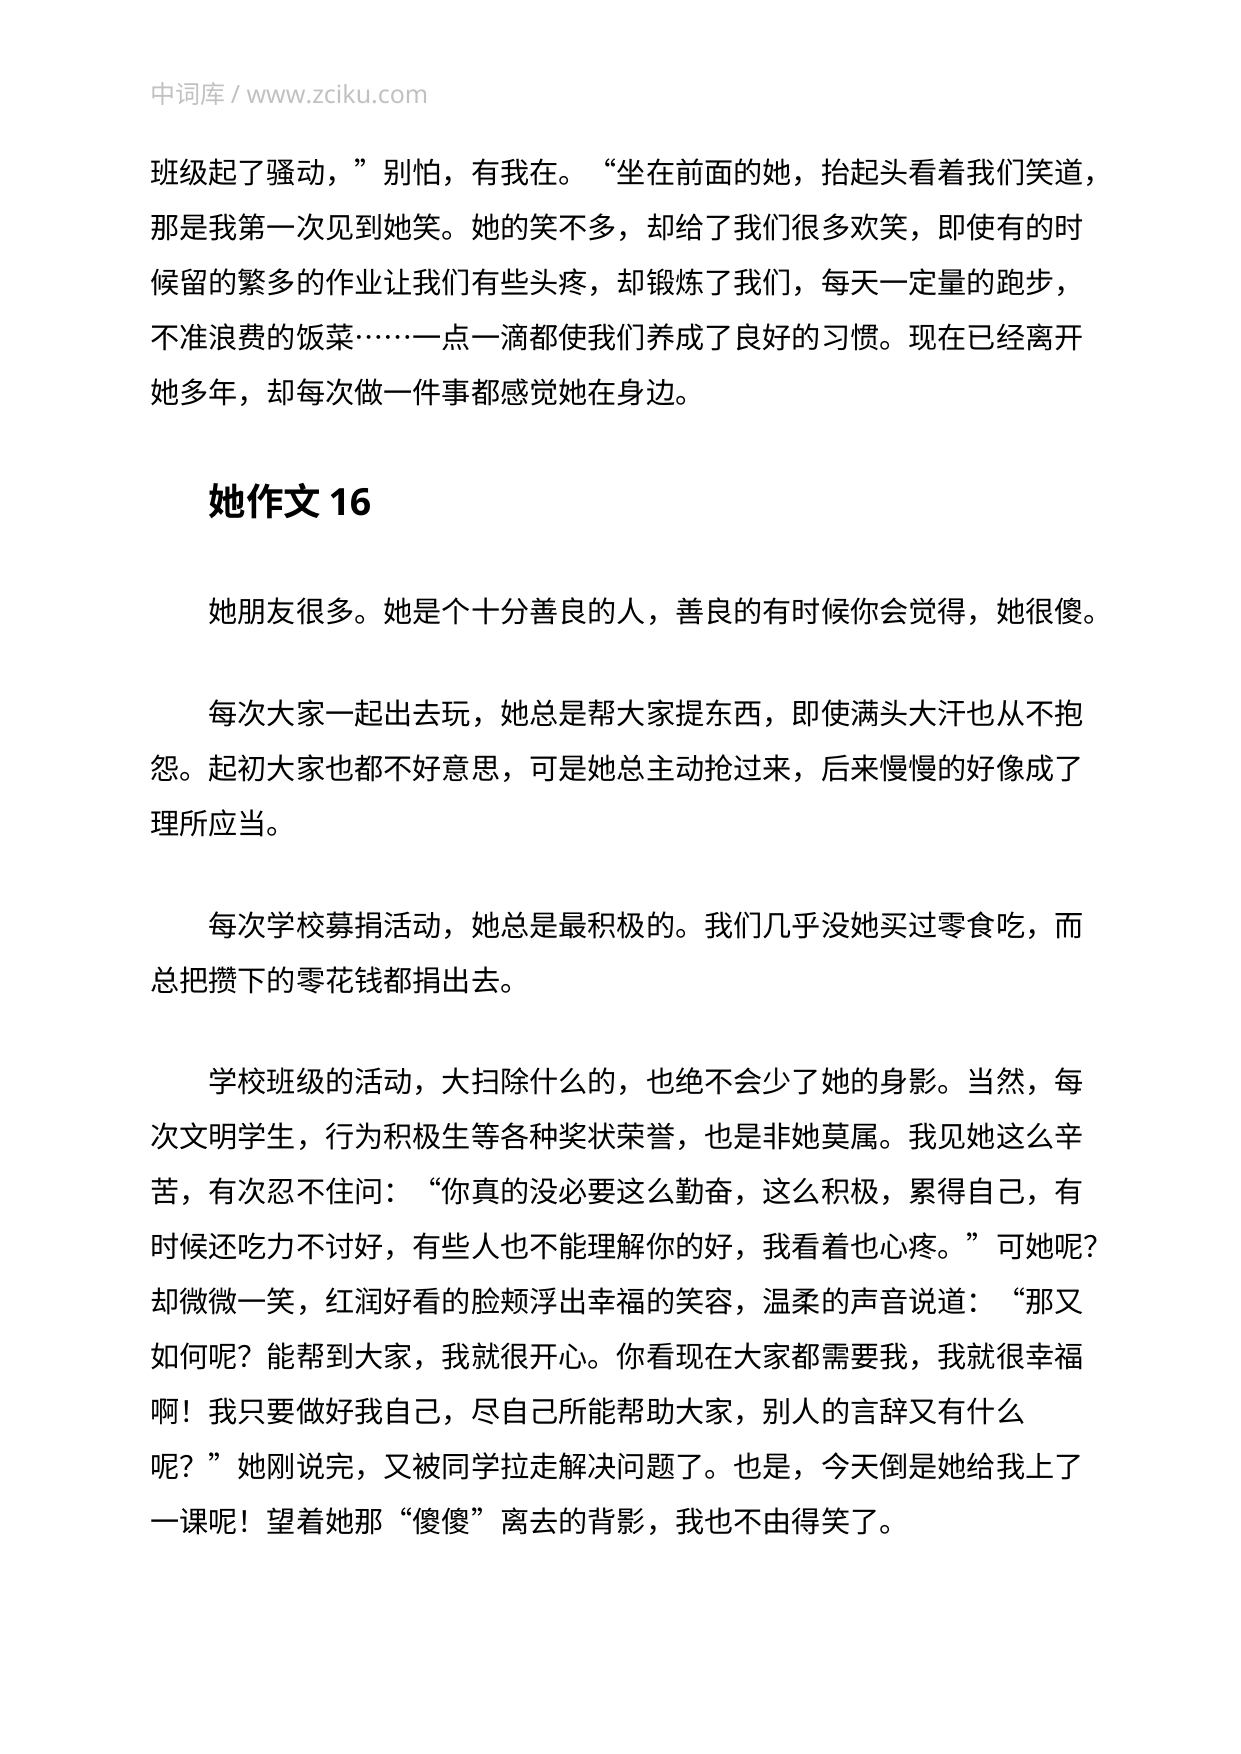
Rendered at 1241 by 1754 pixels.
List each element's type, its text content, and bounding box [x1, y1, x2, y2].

text 每次学校募捐活动，她总是最积极的。我们几乎没她买过零食吃，而总把攒下的零花钱都捐出去。 [150, 902, 1090, 999]
text 她作文16 [150, 471, 1090, 526]
text 她朋友很多。她是个十分善良的人，善良的有时候你会觉得，她很傻。 [150, 589, 1090, 631]
text 学校班级的活动，大扫除什么的，也绝不会少了她的身影。当然，每次文明学生，行为积极生等各种奖状荣誉，也是非她莫属。我见她这么辛苦，有次忍不住问：“你真的没必要这么勤奋，这么积极，累得自己，有时候还吃力不讨好，有些人也不能理解你的好，我看着也心疼。”可她呢？却微微一笑，红润好看的脸颊浮出幸福的笑容，温柔的声音说道：“那又如何呢？能帮到大家，我就很开心。你看现在大家都需要我，我就很幸福啊！我只要做好我自己，尽自己所能帮助大家，别人的言辞又有什么呢？”她刚说完，又被同学拉走解决问题了。也是，今天倒是她给我上了一课呢！望着她那“傻傻”离去的背影，我也不由得笑了。 [150, 1059, 1090, 1540]
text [150, 150, 1090, 412]
text 每次大家一起出去玩，她总是帮大家提东西，即使满头大汗也从不抱怨。起初大家也都不好意思，可是她总主动抢过来，后来慢慢的好像成了理所应当。 [150, 691, 1090, 843]
